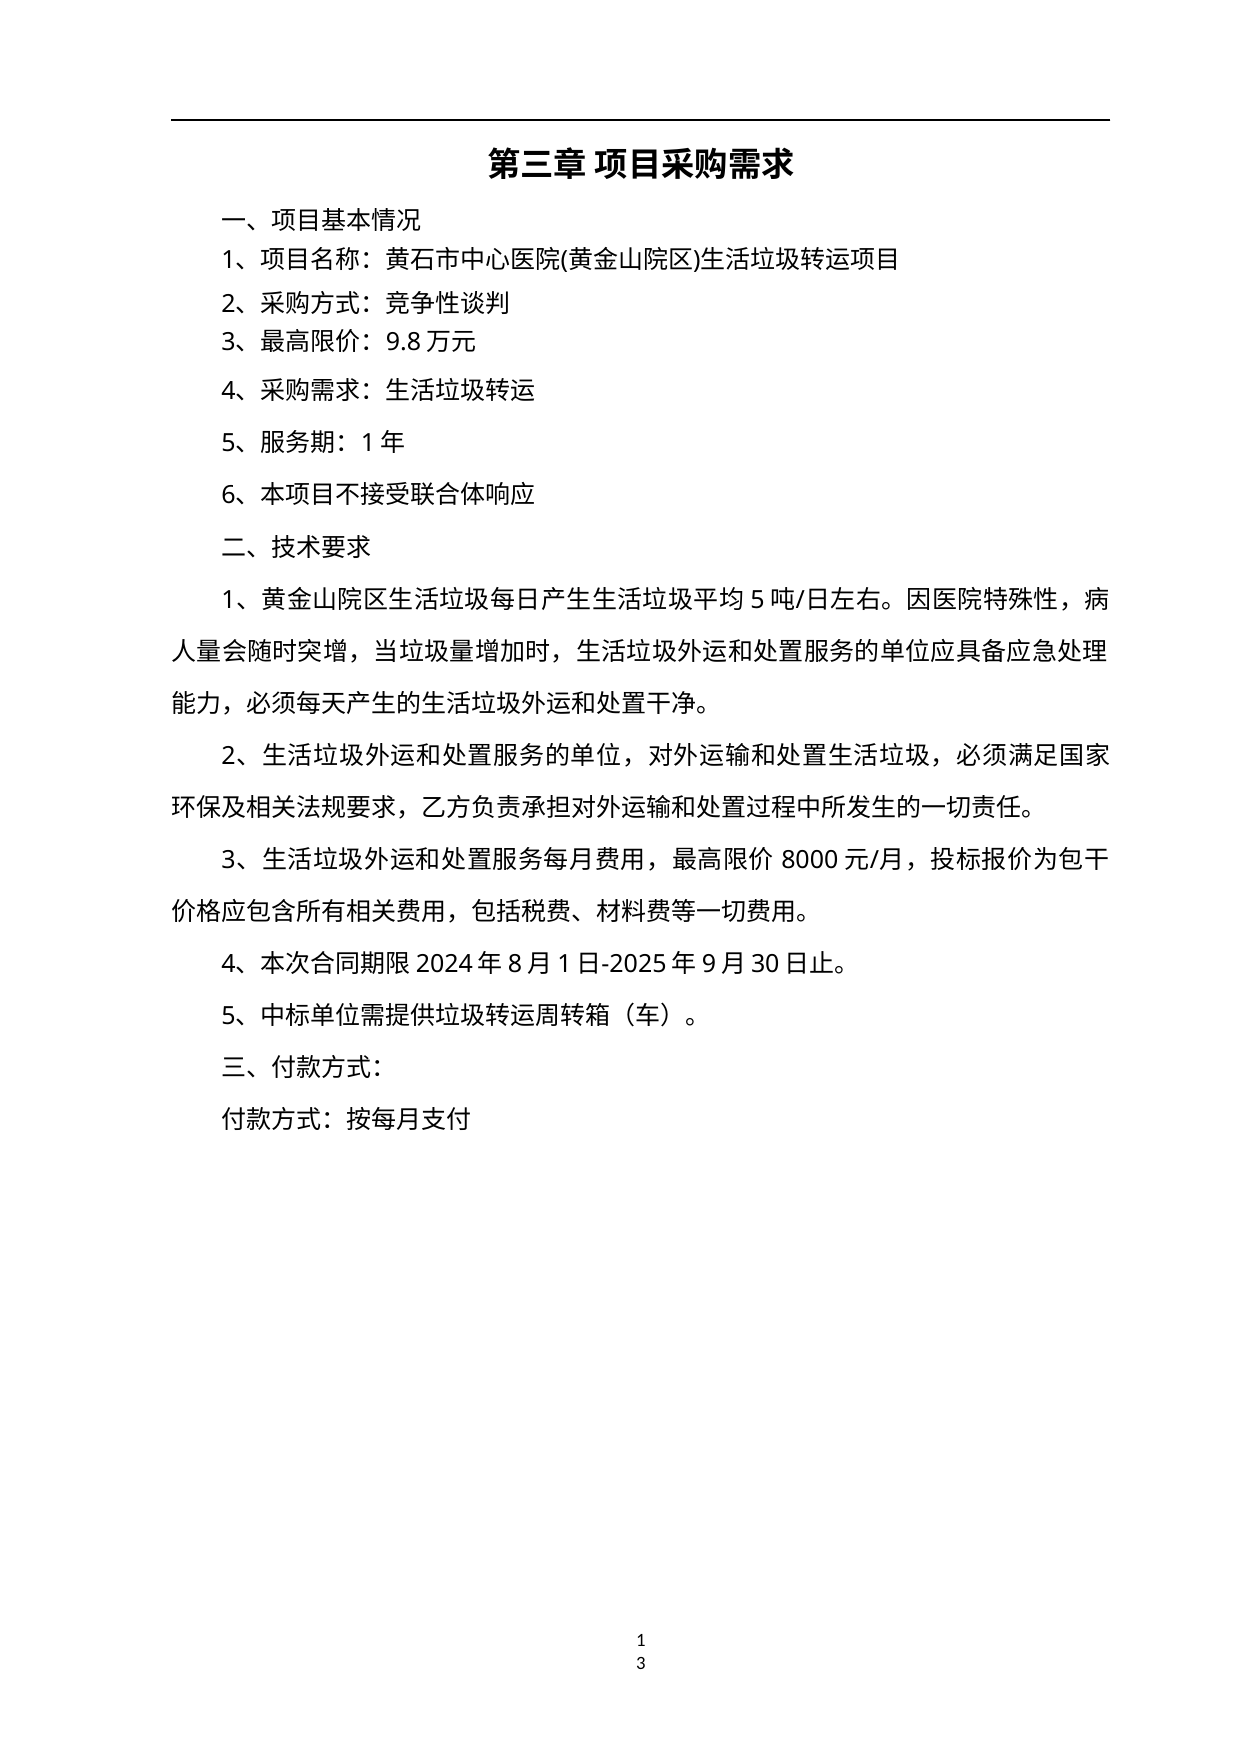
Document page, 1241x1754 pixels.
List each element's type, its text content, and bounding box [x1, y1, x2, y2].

text 6、本项目不接受联合体响应 [171, 462, 1110, 514]
text 5、服务期：1年 [171, 410, 1110, 462]
text 1、项目名称：黄石市中心医院(黄金山院区)生活垃圾转运项目 [221, 240, 1110, 276]
text 2、采购方式：竞争性谈判 [171, 276, 1110, 322]
text 3、最高限价：9.8万元 [171, 322, 1110, 358]
text 5、中标单位需提供垃圾转运周转箱（车）。 [171, 983, 1110, 1035]
text 4、本次合同期限2024年8月1日-2025年9月30日止。 [171, 931, 1110, 983]
subtitle 第三章 项目采购需求 [171, 133, 1110, 188]
text 3、生活垃圾外运和处置服务每月费用，最高限价8000元/月，投标报价为包干价格应包含所有相关费用，包括税费、材料费等一切费用。 [171, 827, 1110, 931]
text 二、技术要求 [171, 514, 1110, 566]
text 付款方式：按每月支付 [171, 1087, 1110, 1139]
text 2、生活垃圾外运和处置服务的单位，对外运输和处置生活垃圾，必须满足国家环保及相关法规要求，乙方负责承担对外运输和处置过程中所发生的一切责任。 [171, 723, 1110, 827]
text 4、采购需求：生活垃圾转运 [171, 358, 1110, 410]
text 三、付款方式： [171, 1035, 1110, 1087]
text 1、黄金山院区生活垃圾每日产生生活垃圾平均5吨/日左右。因医院特殊性，病人量会随时突增，当垃圾量增加时，生活垃圾外运和处置服务的单位应具备应急处理能力，必须每天产生的生活垃圾外运和处置干净。 [171, 566, 1110, 723]
text 一、项目基本情况 [171, 188, 1110, 240]
